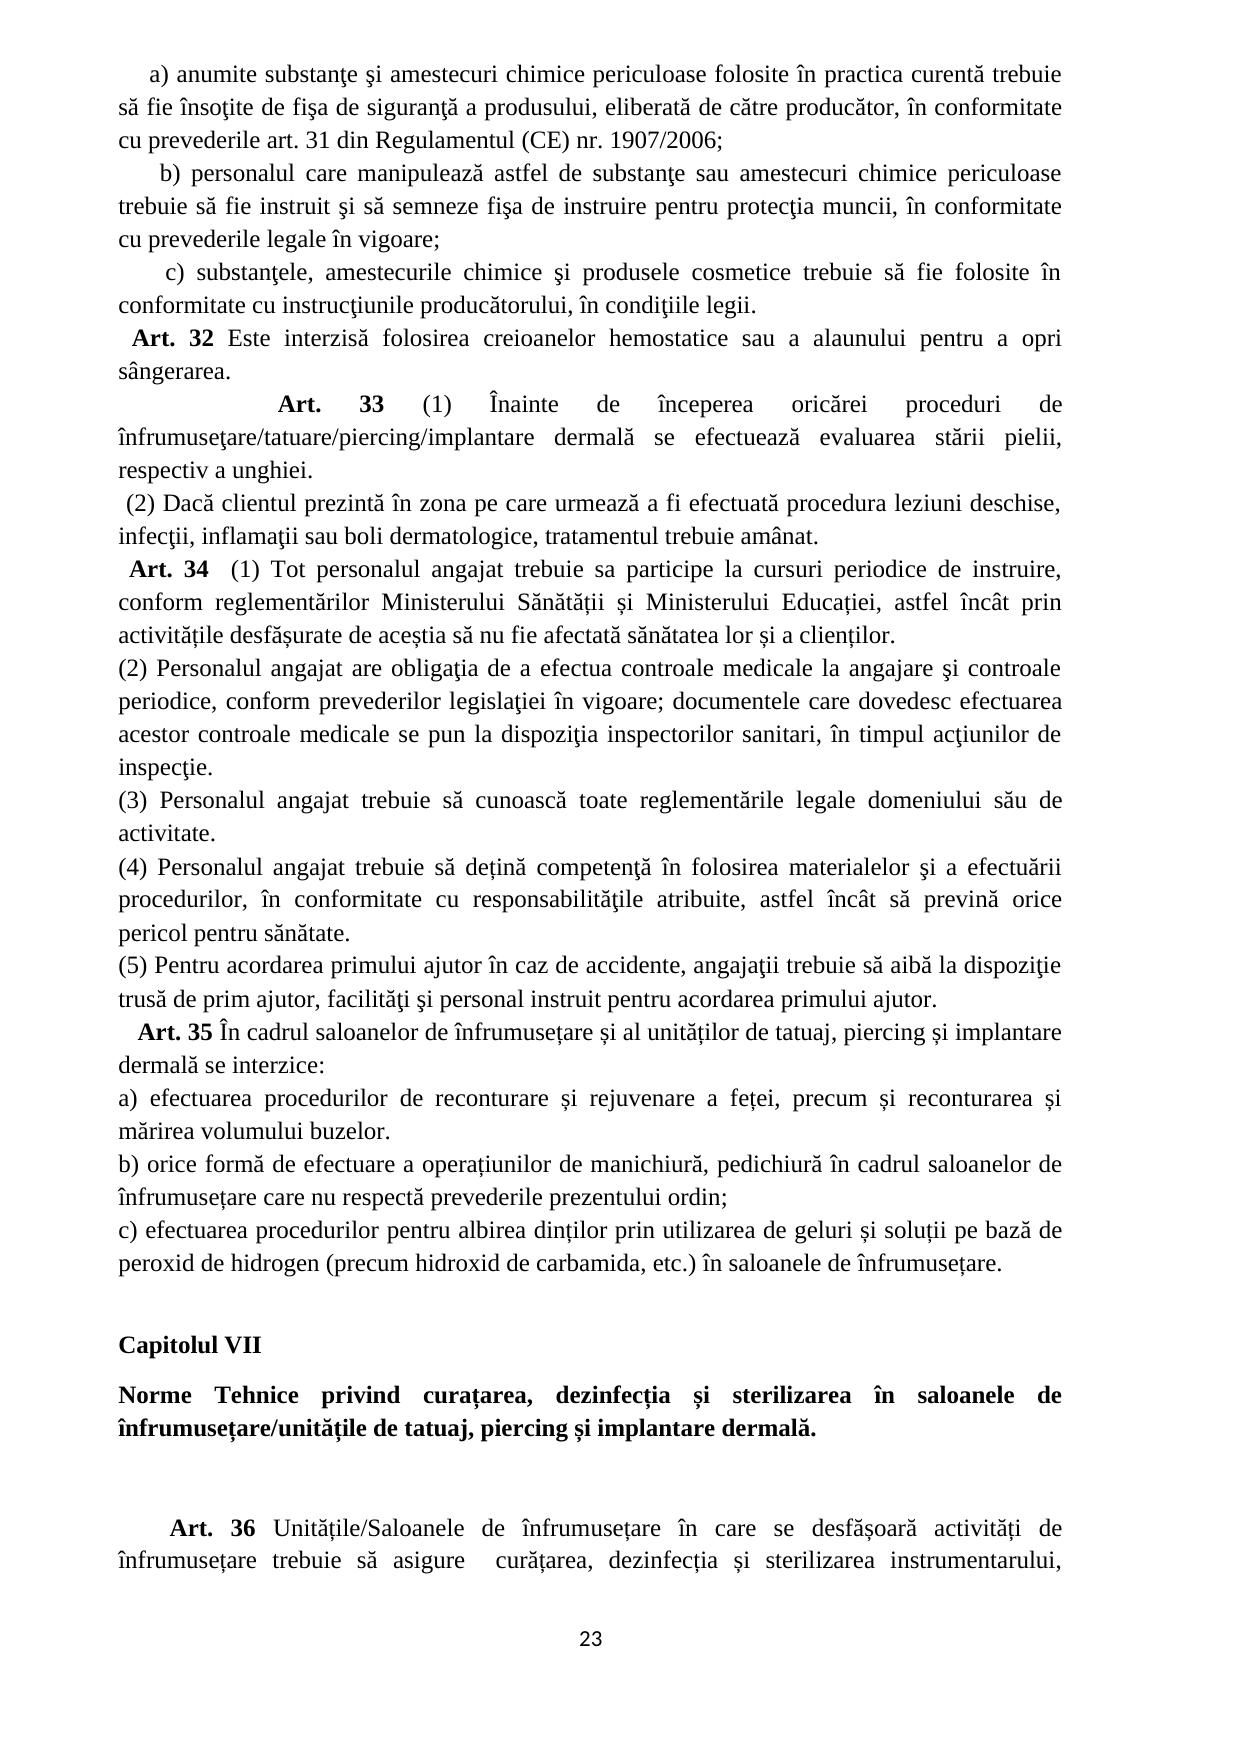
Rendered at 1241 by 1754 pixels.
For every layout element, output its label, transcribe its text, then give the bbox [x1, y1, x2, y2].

text (2) Dacă clientul prezintă în zona pe care urmează a fi efectuată procedura leziuni deschise, infecţii, inflamaţii sau boli dermatologice, tratamentul trebuie amânat. [118, 488, 1063, 550]
text Norme Tehnice privind curațarea, dezinfecția și sterilizarea în saloanele de înfrumusețare/unitățile de tatuaj, piercing și implantare dermală. [118, 1380, 1063, 1442]
text b) orice formă de efectuare a operațiunilor de manichiură, pedichiură în cadrul saloanelor de înfrumusețare care nu respectă prevederile prezentului ordin; [118, 1149, 1063, 1211]
text Art. 32 Este interzisă folosirea creioanelor hemostatice sau a alaunului pentru a opri sângerarea. [118, 323, 1063, 385]
text Art. 33 (1) Înainte de începerea oricărei proceduri de înfrumuseţare/tatuare/piercing/implantare dermală se efectuează evaluarea stării pielii, respectiv a unghiei. [89, 389, 1063, 484]
text Art. 34 (1) Tot personalul angajat trebuie sa participe la cursuri periodice de instruire, conform reglementărilor Ministerului Sănătății și Ministerului Educației, astfel încât prin activitățile desfășurate de aceștia să nu fie afectată sănătatea lor și a clienților. [118, 554, 1063, 649]
text a) anumite substanţe şi amestecuri chimice periculoase folosite în practica curentă trebuie să fie însoţite de fişa de siguranţă a produsului, eliberată de către producător, în conformitate cu prevederile art. 31 din Regulamentul (CE) nr. 1907/2006; [118, 59, 1063, 154]
text (3) Personalul angajat trebuie să cunoască toate reglementările legale domeniului său de activitate. [118, 786, 1063, 847]
text Capitolul VII [118, 1331, 1063, 1359]
text (5) Pentru acordarea primului ajutor în caz de accidente, angajaţii trebuie să aibă la dispoziţie trusă de prim ajutor, facilităţi şi personal instruit pentru acordarea primului ajutor. [118, 951, 1063, 1012]
text (4) Personalul angajat trebuie să dețină competenţă în folosirea materialelor şi a efectuării procedurilor, în conformitate cu responsabilităţile atribuite, astfel încât să prevină orice pericol pentru sănătate. [118, 852, 1063, 946]
text (2) Personalul angajat are obligaţia de a efectua controale medicale la angajare şi controale periodice, conform prevederilor legislaţiei în vigoare; documentele care dovedesc efectuarea acestor controale medicale se pun la dispoziţia inspectorilor sanitari, în timpul acţiunilor de inspecţie. [118, 653, 1063, 781]
text c) efectuarea procedurilor pentru albirea dinților prin utilizarea de geluri și soluții pe bază de peroxid de hidrogen (precum hidroxid de carbamida, etc.) în saloanele de înfrumusețare. [118, 1215, 1063, 1277]
text c) substanţele, amestecurile chimice şi produsele cosmetice trebuie să fie folosite în conformitate cu instrucţiunile producătorului, în condiţiile legii. [118, 257, 1063, 319]
text a) efectuarea procedurilor de reconturare și rejuvenare a feței, precum și reconturarea și mărirea volumului buzelor. [118, 1083, 1063, 1144]
text b) personalul care manipulează astfel de substanţe sau amestecuri chimice periculoase trebuie să fie instruit şi să semneze fişa de instruire pentru protecţia muncii, în conformitate cu prevederile legale în vigoare; [118, 158, 1063, 253]
text Art. 35 În cadrul saloanelor de înfrumusețare și al unităților de tatuaj, piercing și implantare dermală se interzice: [118, 1017, 1063, 1078]
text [118, 1513, 1063, 1574]
